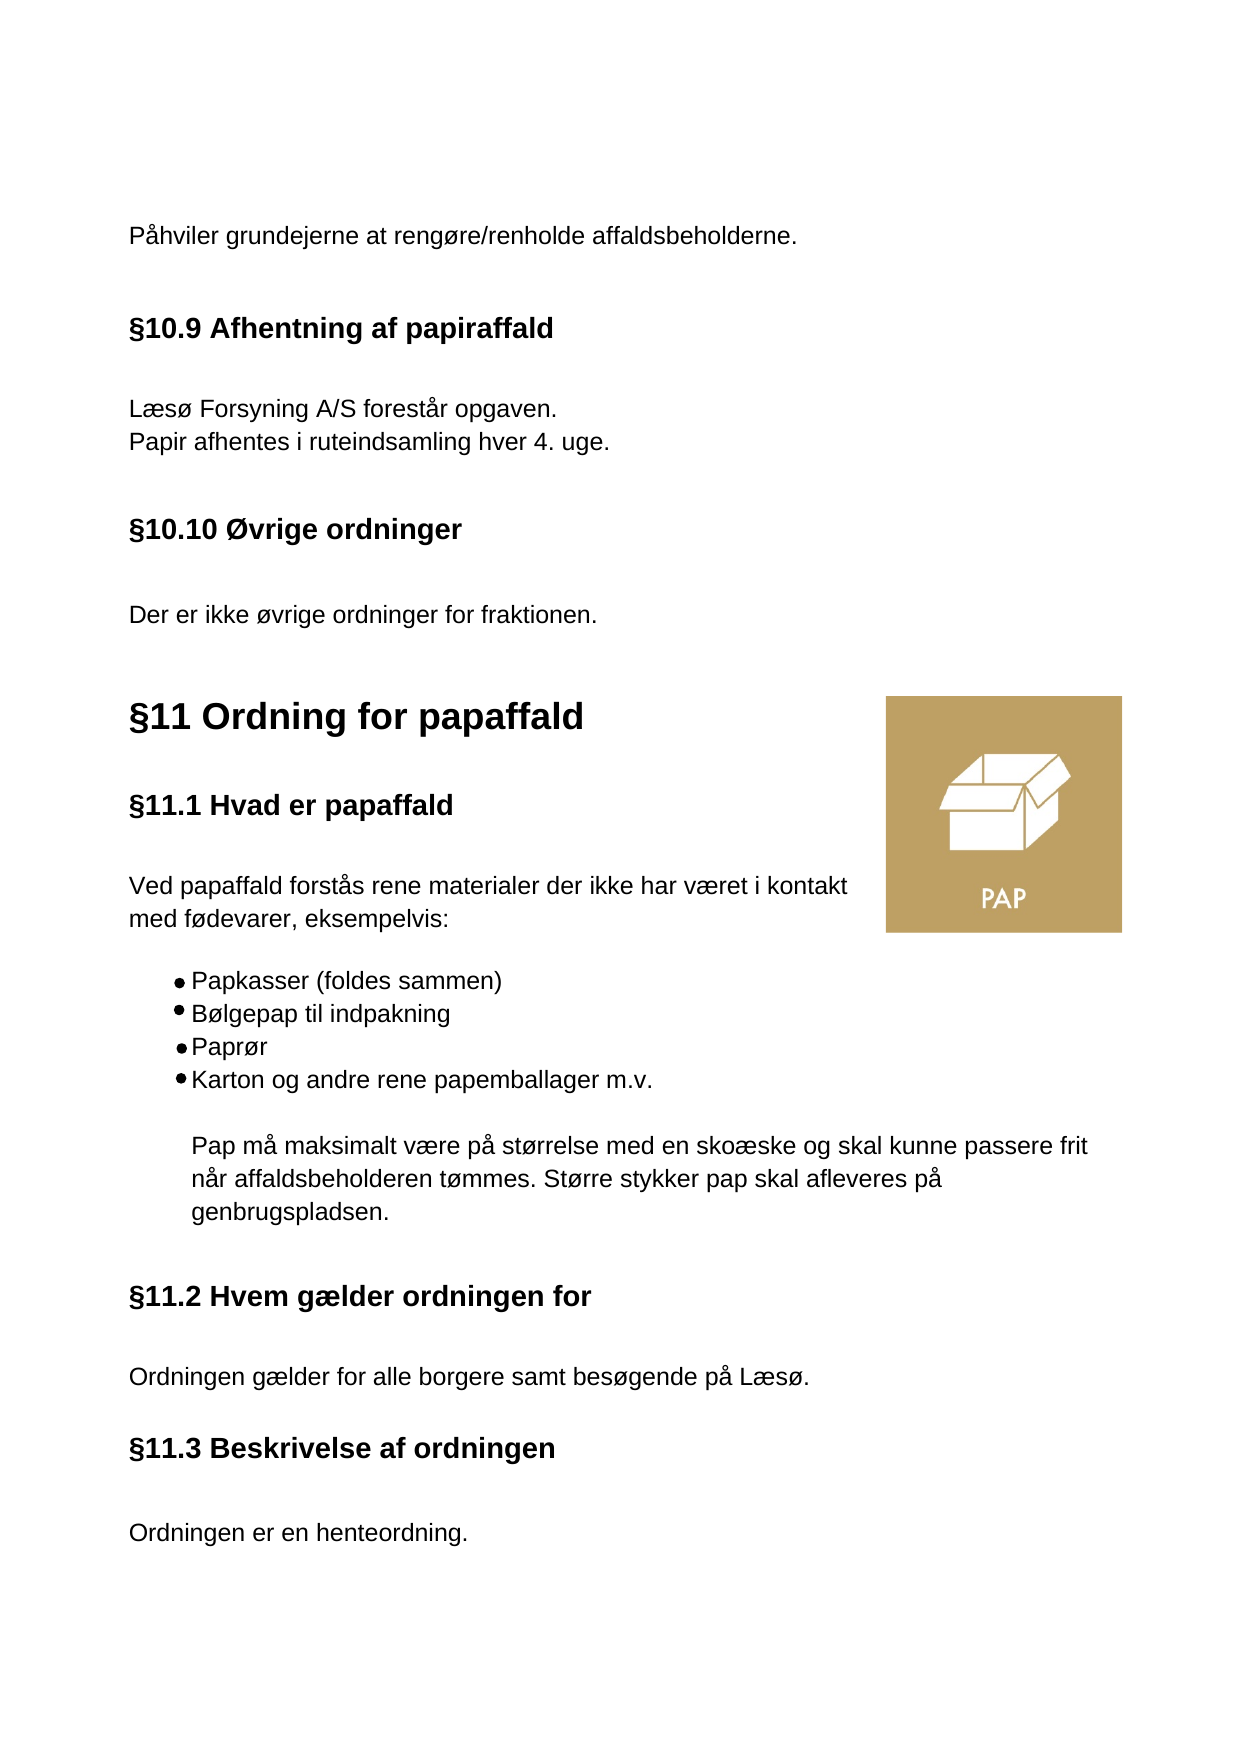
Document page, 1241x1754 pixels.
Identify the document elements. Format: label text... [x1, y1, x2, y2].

text §11.3 Beskrivelse af ordningen [128, 1431, 1122, 1464]
text Der er ikke øvrige ordninger for fraktionen. [128, 599, 1122, 628]
text Læsø Forsyning A/S forestår opgaven. [128, 394, 1122, 422]
text Påhviler grundejerne at rengøre/renholde affaldsbeholderne. [128, 221, 1122, 250]
text Papir afhentes i ruteindsamling hver 4. uge. [128, 427, 1122, 455]
text §10.9 Afhentning af papiraffald [128, 311, 1122, 344]
text Karton og andre rene papemballager m.v. [191, 1065, 1122, 1093]
text §10.10 Øvrige ordninger [128, 512, 1122, 545]
text Pap må maksimalt være på størrelse med en skoæske og skal kunne passere frit når affaldsbeholderen tømmes. Større stykker pap skal afleveres på genbrugspladsen. [191, 1131, 1122, 1226]
text Ordningen er en henteordning. [128, 1518, 1122, 1547]
picture [885, 696, 1123, 933]
text Ordningen gælder for alle borgere samt besøgende på Læsø. [128, 1362, 1122, 1390]
text §11.1 Hvad er papaffald [128, 788, 885, 822]
text §11 Ordning for papaffald [128, 694, 1122, 738]
text Paprør [191, 1032, 507, 1060]
text §11.2 Hvem gælder ordningen for [128, 1279, 1122, 1312]
text Ved papaffald forstås rene materialer der ikke har været i kontakt med fødevarer, eksempelvis: [128, 871, 885, 933]
text Papkasser (foldes sammen) Bølgepap til indpakning [191, 966, 507, 1027]
